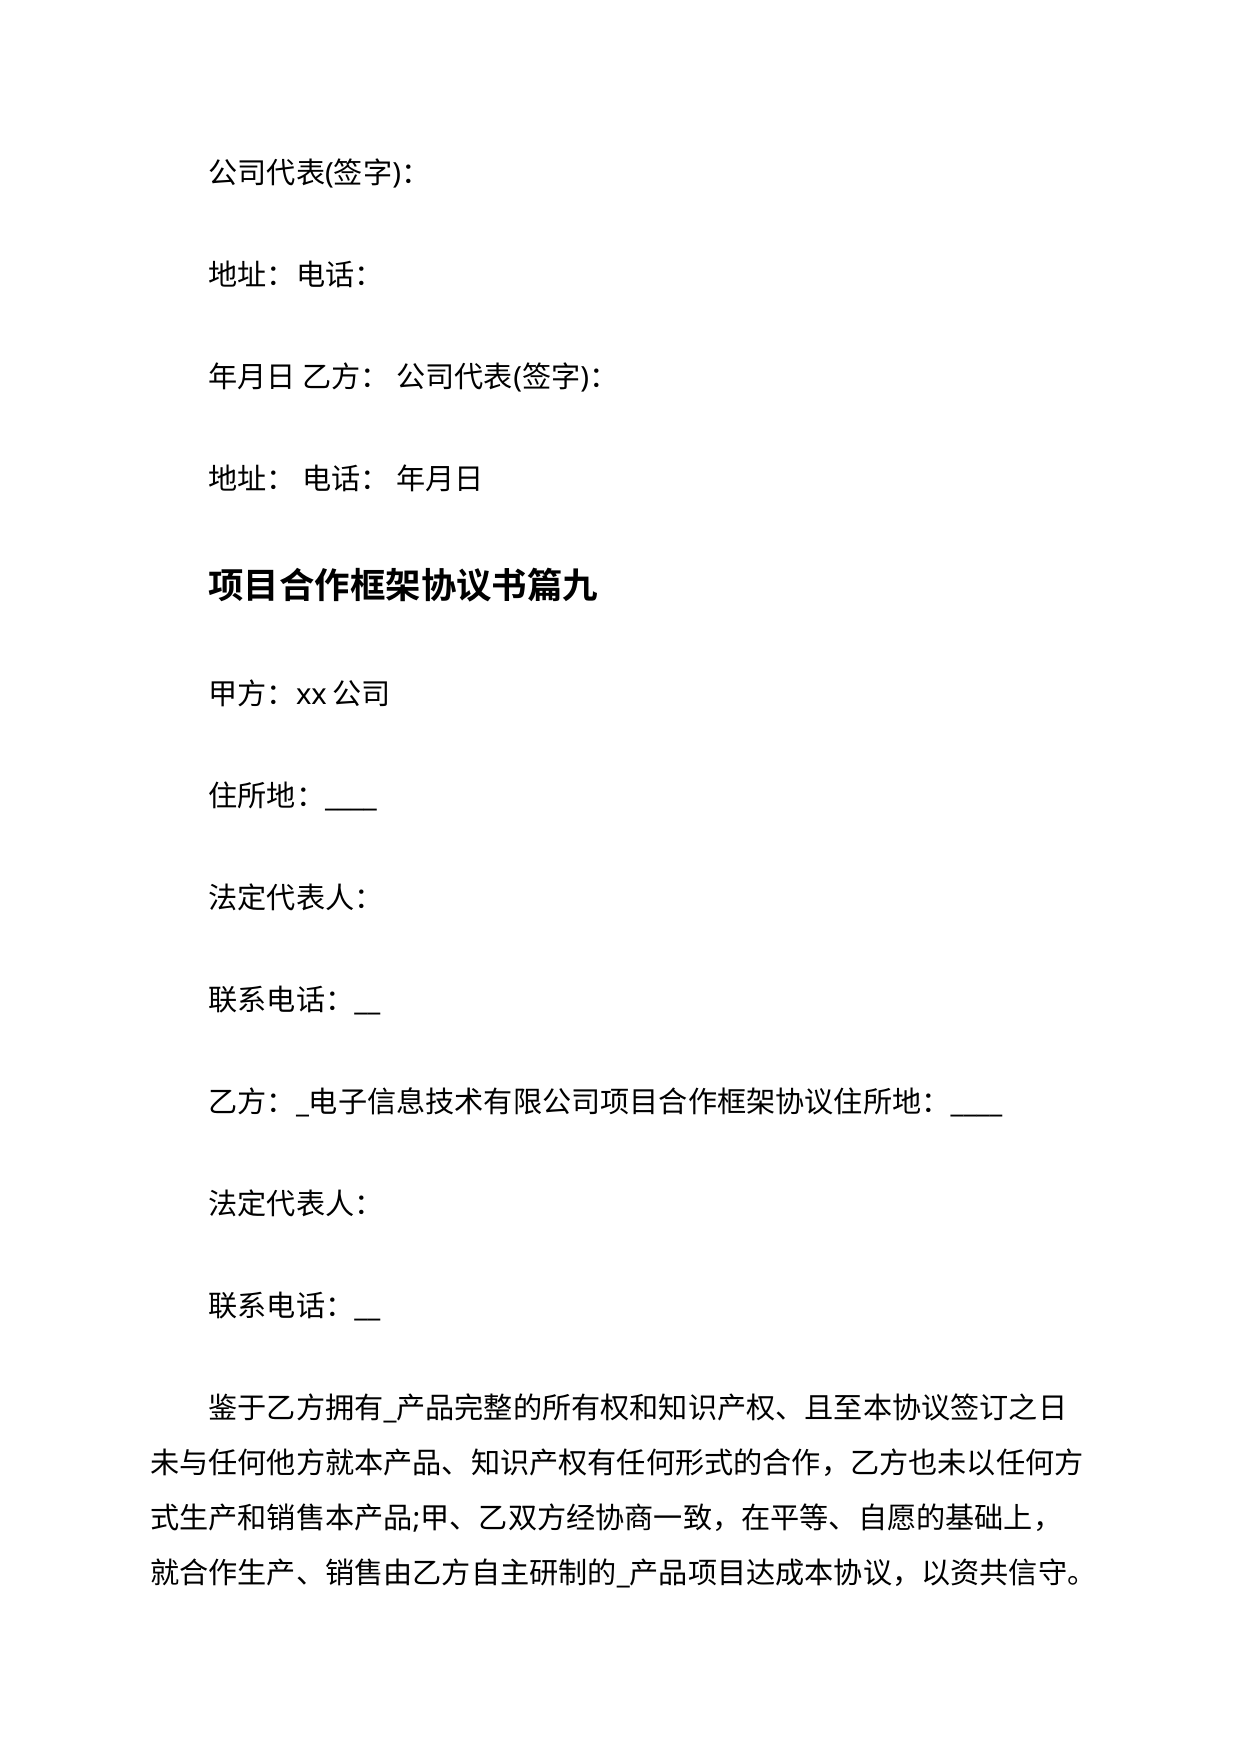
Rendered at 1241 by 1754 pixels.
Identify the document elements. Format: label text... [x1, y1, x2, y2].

text 鉴于乙方拥有_产品完整的所有权和知识产权、且至本协议签订之日未与任何他方就本产品、知识产权有任何形式的合作，乙方也未以任何方式生产和销售本产品;甲、乙双方经协商一致，在平等、自愿的基础上，就合作生产、销售由乙方自主研制的_产品项目达成本协议，以资共信守。 [150, 1384, 1090, 1592]
text 法定代表人： [150, 1181, 1090, 1223]
text 公司代表(签字)： [150, 150, 1090, 192]
text 住所地：____ [150, 773, 1090, 815]
text 甲方：xx公司 [150, 671, 1090, 713]
text 年月日 乙方： 公司代表(签字)： [150, 354, 1090, 396]
text 法定代表人： [150, 875, 1090, 917]
text 地址： 电话： 年月日 [150, 456, 1090, 498]
text 项目合作框架协议书篇九 [150, 557, 1090, 609]
text 联系电话：__ [150, 977, 1090, 1019]
text 地址：电话： [150, 252, 1090, 294]
text 联系电话：__ [150, 1282, 1090, 1325]
text 乙方：_电子信息技术有限公司项目合作框架协议住所地：____ [150, 1079, 1090, 1121]
